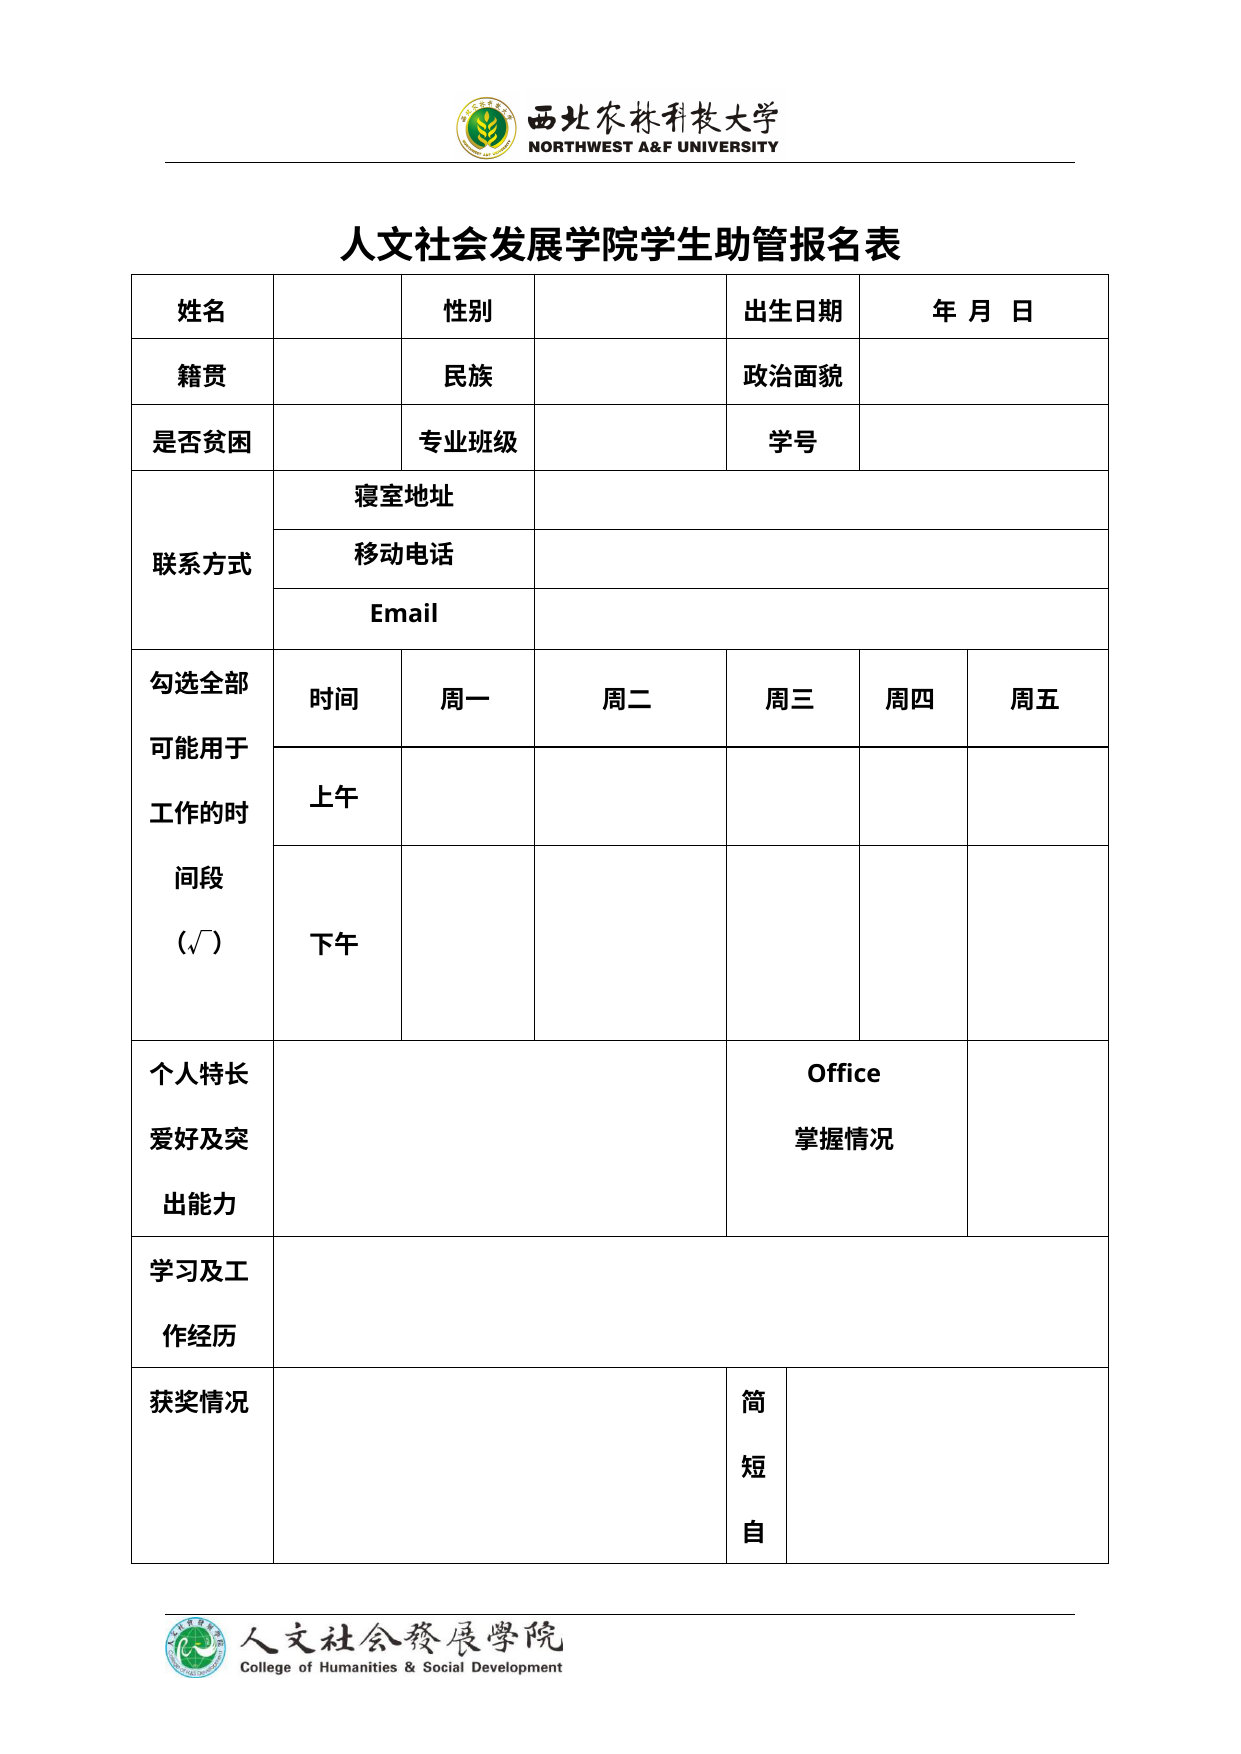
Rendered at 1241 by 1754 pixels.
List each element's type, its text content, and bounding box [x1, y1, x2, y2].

table_cell [968, 846, 1108, 1039]
table_cell 勾选全部可能用于工作的时间段 （√） [132, 650, 273, 1039]
table_cell [535, 589, 1108, 648]
table_cell [860, 846, 967, 1039]
table_cell [274, 339, 401, 404]
table_cell [274, 405, 401, 470]
table_cell [535, 530, 1108, 587]
table_header [535, 275, 726, 338]
table_cell 寝室地址 [274, 471, 534, 528]
table_header 性别 [402, 275, 534, 338]
table_cell 周一 [402, 650, 534, 746]
table_cell 籍贯 [132, 339, 273, 404]
table_cell Email [274, 589, 534, 648]
table_cell [535, 748, 726, 844]
table_cell [727, 748, 859, 844]
table_cell 周五 [968, 650, 1108, 746]
table_cell 是否贫困 [132, 405, 273, 470]
table_cell [968, 748, 1108, 844]
table_cell [402, 846, 534, 1039]
table_cell 联系方式 [132, 471, 273, 648]
table_cell 下午 [274, 846, 401, 1039]
table_cell [860, 339, 1108, 404]
table_header [274, 275, 401, 338]
table_cell [274, 1368, 726, 1563]
table_cell 学习及工作经历 [132, 1237, 273, 1367]
table_cell 周二 [535, 650, 726, 746]
table_cell 民族 [402, 339, 534, 404]
table_cell Office 掌握情况 [727, 1041, 967, 1236]
table_header 姓名 [132, 275, 273, 338]
table_cell [535, 471, 1108, 528]
text 人文社会发展学院学生助管报名表 [165, 209, 1075, 274]
table_cell [274, 1237, 1108, 1367]
table_header 年 月 日 [860, 275, 1108, 338]
table_cell 个人特长爱好及突出能力 [132, 1041, 273, 1236]
table_cell [787, 1368, 1108, 1563]
table_cell [402, 748, 534, 844]
table_cell 上午 [274, 748, 401, 844]
picture [165, 1617, 563, 1678]
table_cell [860, 748, 967, 844]
table_cell [535, 846, 726, 1039]
picture [454, 92, 521, 160]
table_cell 时间 [274, 650, 401, 746]
table_header 出生日期 [727, 275, 859, 338]
table_cell [860, 405, 1108, 470]
table_cell 学号 [727, 405, 859, 470]
table_cell 专业班级 [402, 405, 534, 470]
table_cell 周三 [727, 650, 859, 746]
table_cell 获奖情况 [132, 1368, 273, 1563]
picture [524, 88, 786, 160]
table_cell 移动电话 [274, 530, 534, 587]
table_cell [727, 846, 859, 1039]
table_cell [535, 405, 726, 470]
table_cell 简短自我评价 [727, 1368, 786, 1563]
table_cell [535, 339, 726, 404]
table_cell [968, 1041, 1108, 1236]
table_cell 政治面貌 [727, 339, 859, 404]
table_cell [274, 1041, 726, 1236]
table_cell 周四 [860, 650, 967, 746]
